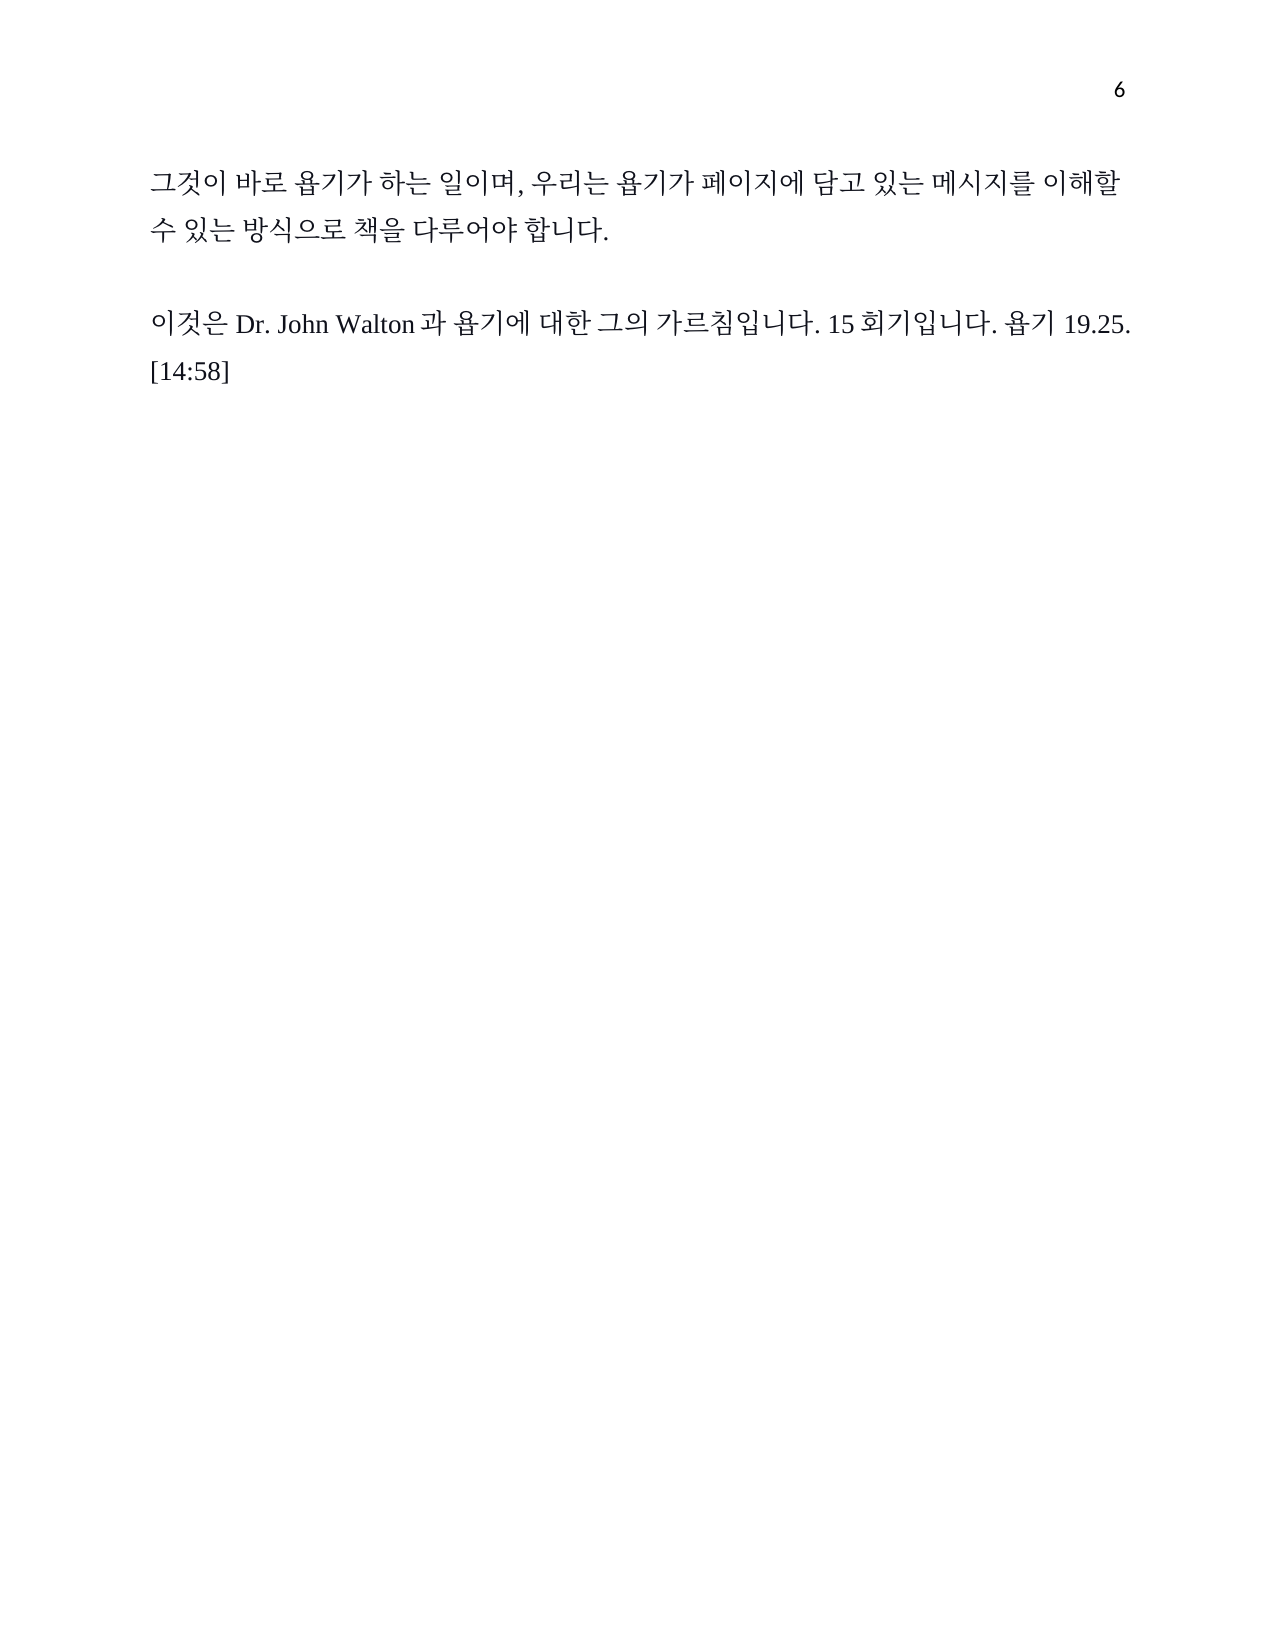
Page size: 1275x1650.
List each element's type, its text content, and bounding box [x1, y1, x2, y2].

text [150, 169, 1125, 246]
text [14:58] [150, 355, 1125, 386]
text 이것은 Dr. John Walton과 욥기에 대한 그의 가르침입니다. 15회기입니다. 욥기 19.25. [150, 309, 1125, 340]
